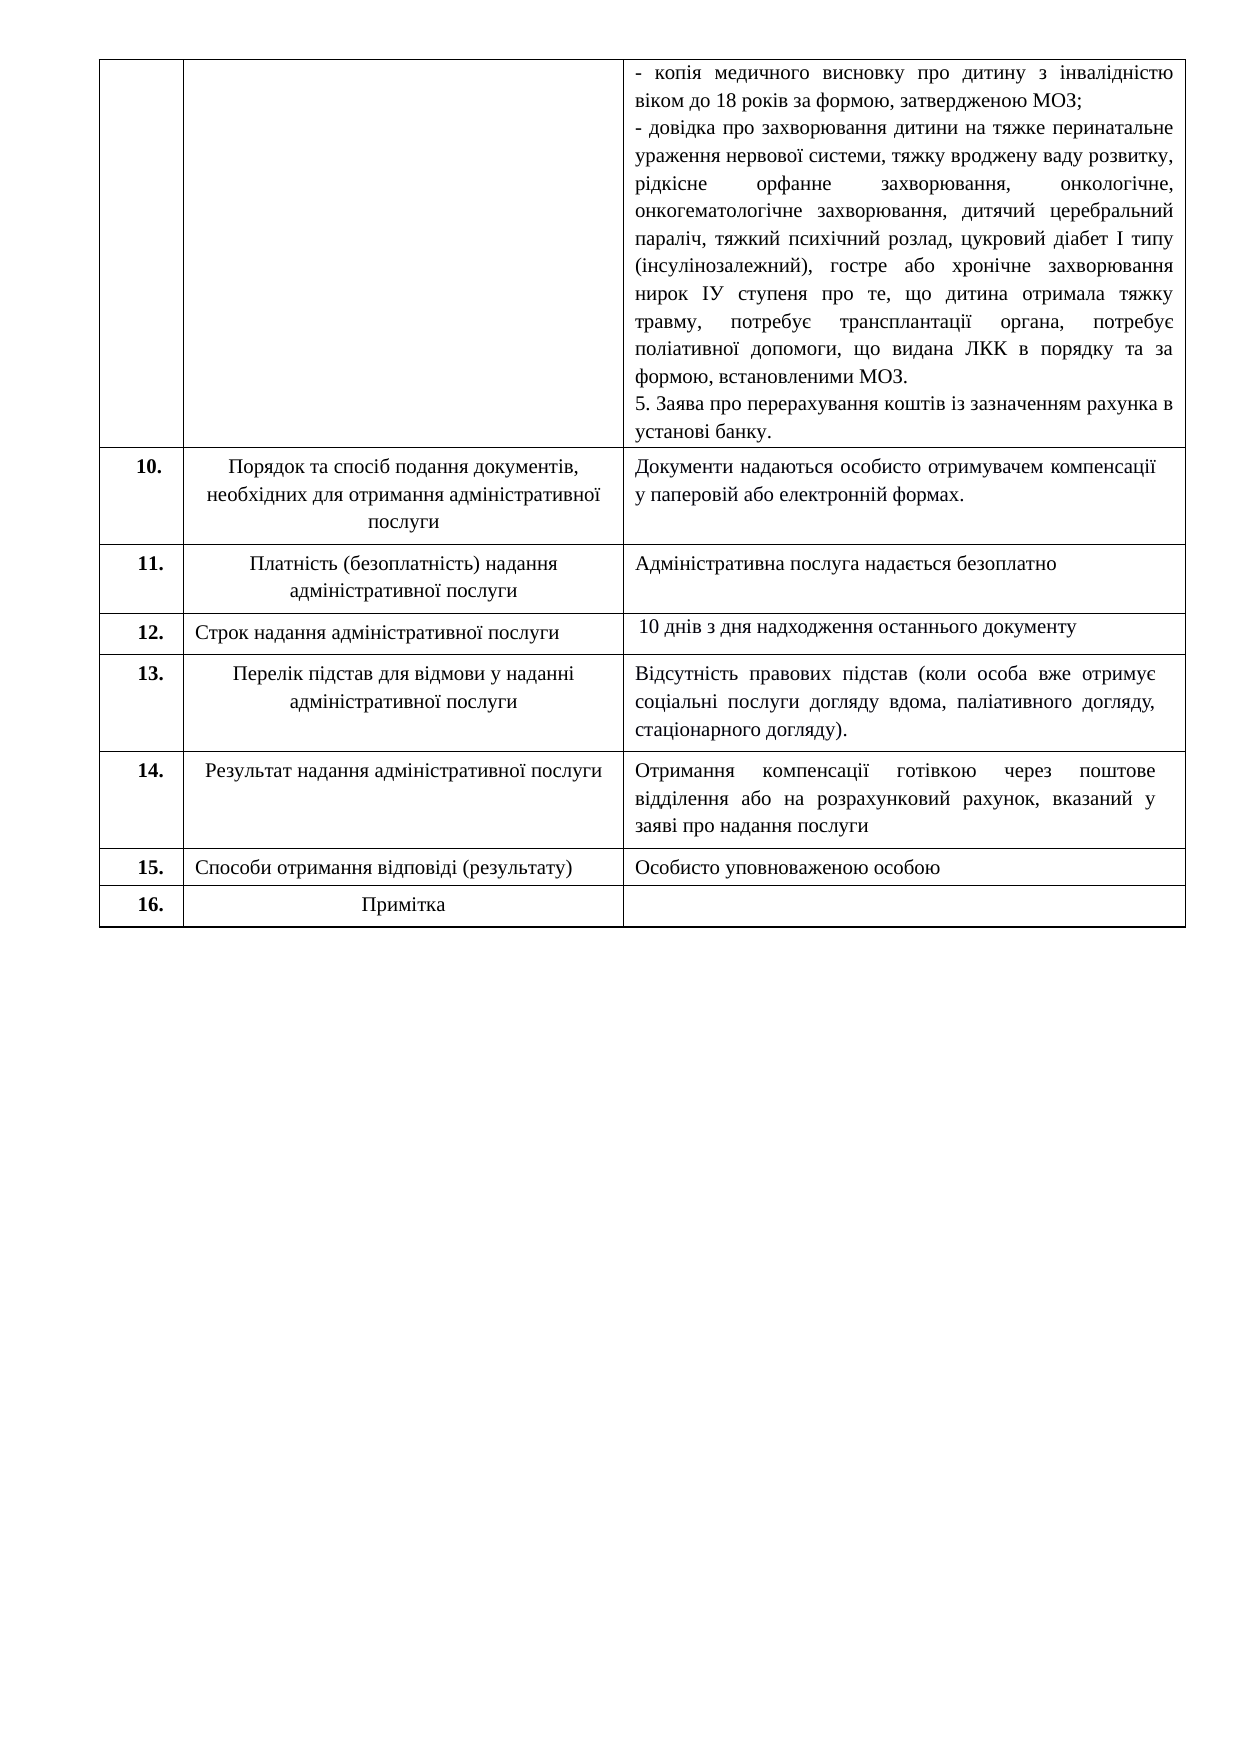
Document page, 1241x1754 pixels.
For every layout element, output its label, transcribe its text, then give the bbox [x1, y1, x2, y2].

table_cell Відсутність правових підстав (коли особа вже отримує соціальні послуги догляду вдома, паліативного догляду, стаціонарного догляду). [624, 655, 1185, 751]
table_cell Перелік підстав для відмови у наданні адміністративної послуги [184, 655, 623, 751]
table_cell Примітка [184, 886, 623, 926]
table_cell Документи надаються особисто отримувачем компенсації у паперовій або електронній формах. [624, 448, 1185, 543]
table_cell Особисто уповноваженою особою [624, 849, 1185, 885]
table_cell Строк надання адміністративної послуги [184, 614, 623, 654]
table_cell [624, 60, 1185, 447]
table_cell Платність (безоплатність) надання адміністративної послуги [184, 545, 623, 613]
table_cell Порядок та спосіб подання документів, необхідних для отримання адміністративної послуги [184, 448, 623, 543]
table_cell 10. [100, 448, 183, 543]
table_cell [184, 60, 623, 447]
table_cell 16. [100, 886, 183, 926]
table_cell 13. [100, 655, 183, 751]
table_cell Отримання компенсації готівкою через поштове відділення або на розрахунковий рахунок, вказаний у заяві про надання послуги [624, 752, 1185, 847]
table_cell Способи отримання відповіді (результату) [184, 849, 623, 885]
table_cell 12. [100, 614, 183, 654]
table_cell 9. [100, 60, 183, 447]
table_cell 14. [100, 752, 183, 847]
table_cell 11. [100, 545, 183, 613]
table_cell [624, 886, 1185, 926]
table_cell Результат надання адміністративної послуги [184, 752, 623, 847]
table_cell 15. [100, 849, 183, 885]
table_cell 10 днів з дня надходження останнього документу [624, 614, 1185, 654]
table_cell Адміністративна послуга надається безоплатно [624, 545, 1185, 613]
